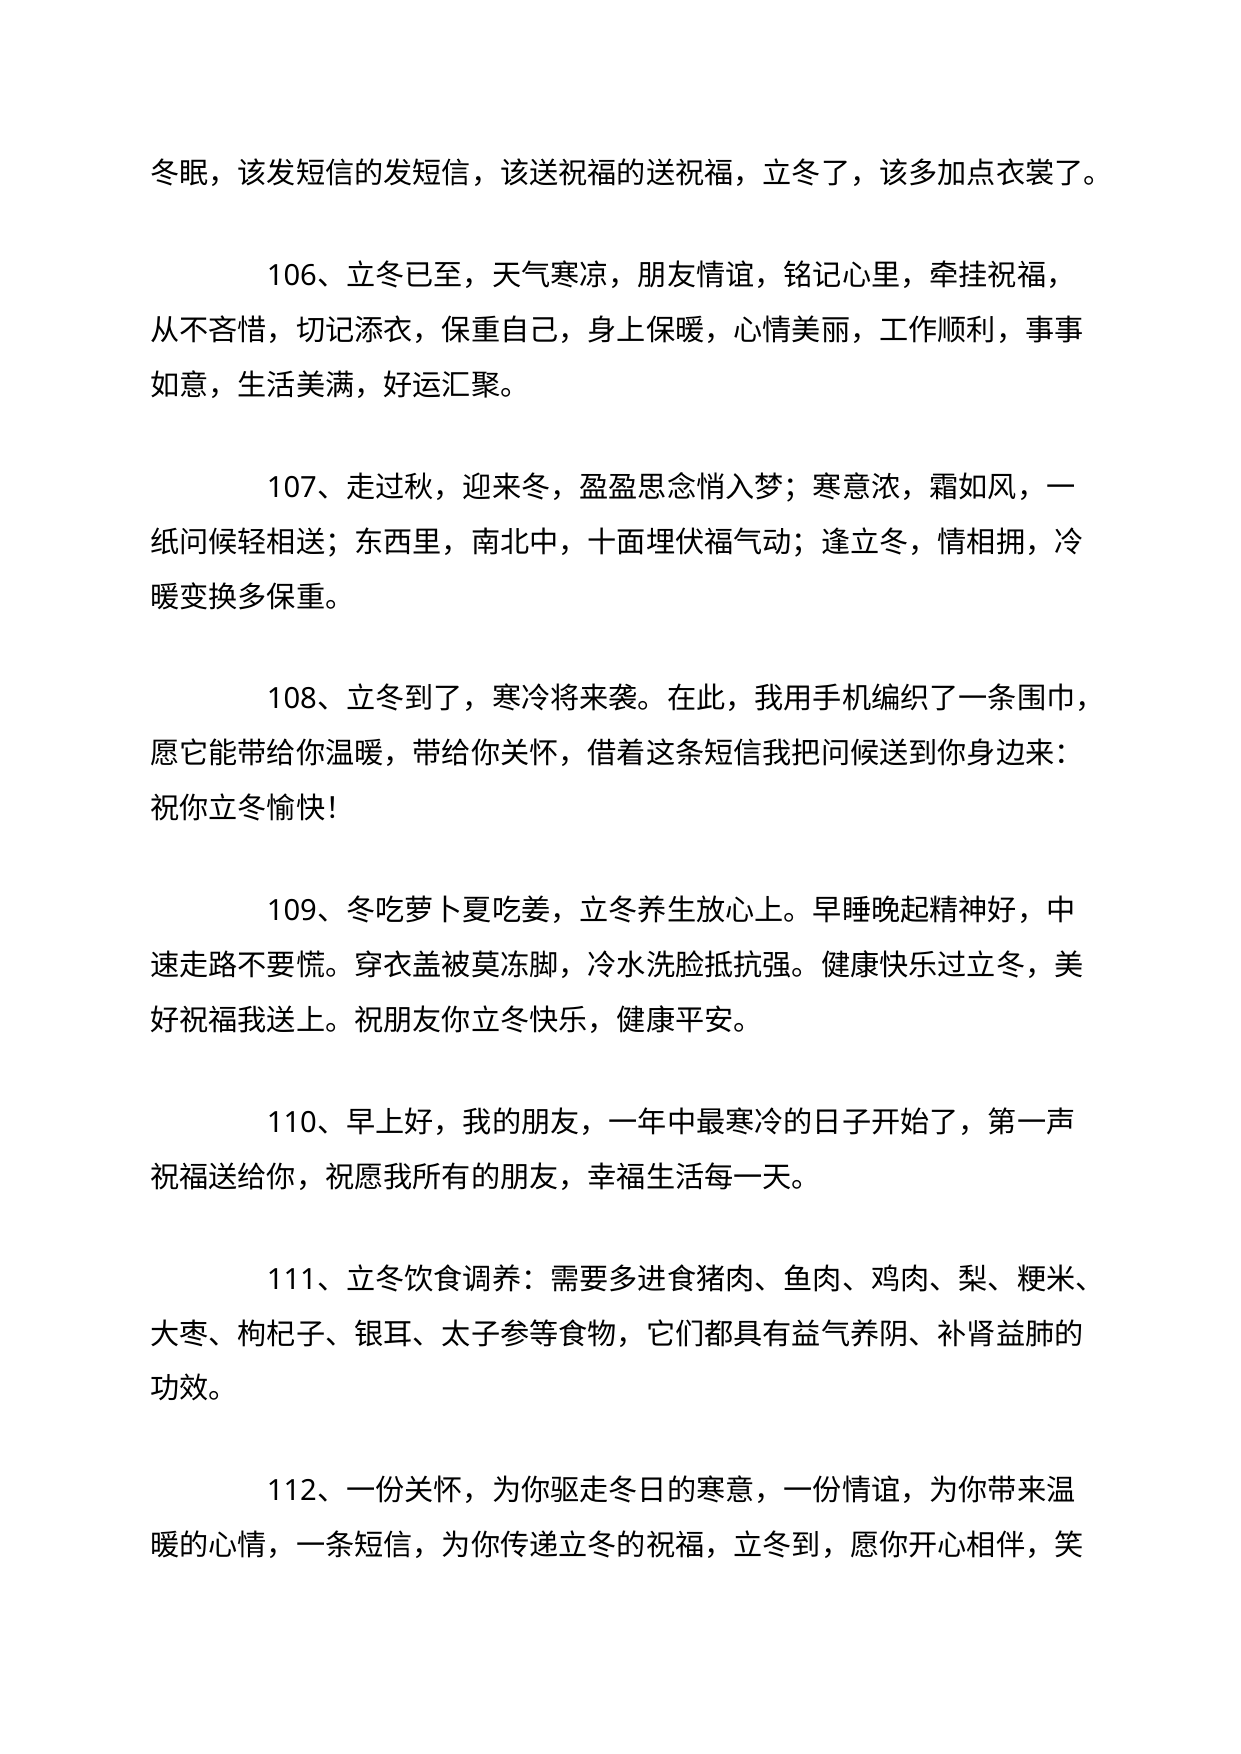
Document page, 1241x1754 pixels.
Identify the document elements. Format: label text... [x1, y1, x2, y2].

text 107、走过秋，迎来冬，盈盈思念悄入梦；寒意浓，霜如风，一纸问候轻相送；东西里，南北中，十面埋伏福气动；逢立冬，情相拥，冷暖变换多保重。 [150, 463, 1090, 616]
text 111、立冬饮食调养：需要多进食猪肉、鱼肉、鸡肉、梨、粳米、大枣、枸杞子、银耳、太子参等食物，它们都具有益气养阴、补肾益肺的功效。 [150, 1255, 1090, 1407]
text 109、冬吃萝卜夏吃姜，立冬养生放心上。早睡晚起精神好，中速走路不要慌。穿衣盖被莫冻脚，冷水洗脸抵抗强。健康快乐过立冬，美好祝福我送上。祝朋友你立冬快乐，健康平安。 [150, 887, 1090, 1039]
text 108、立冬到了，寒冷将来袭。在此，我用手机编织了一条围巾，愿它能带给你温暖，带给你关怀，借着这条短信我把问候送到你身边来：祝你立冬愉快！ [150, 675, 1090, 827]
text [150, 1467, 1090, 1564]
text 106、立冬已至，天气寒凉，朋友情谊，铭记心里，牵挂祝福，从不吝惜，切记添衣，保重自己，身上保暖，心情美丽，工作顺利，事事如意，生活美满，好运汇聚。 [150, 252, 1090, 404]
text 110、早上好，我的朋友，一年中最寒冷的日子开始了，第一声祝福送给你，祝愿我所有的朋友，幸福生活每一天。 [150, 1098, 1090, 1196]
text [150, 150, 1090, 192]
